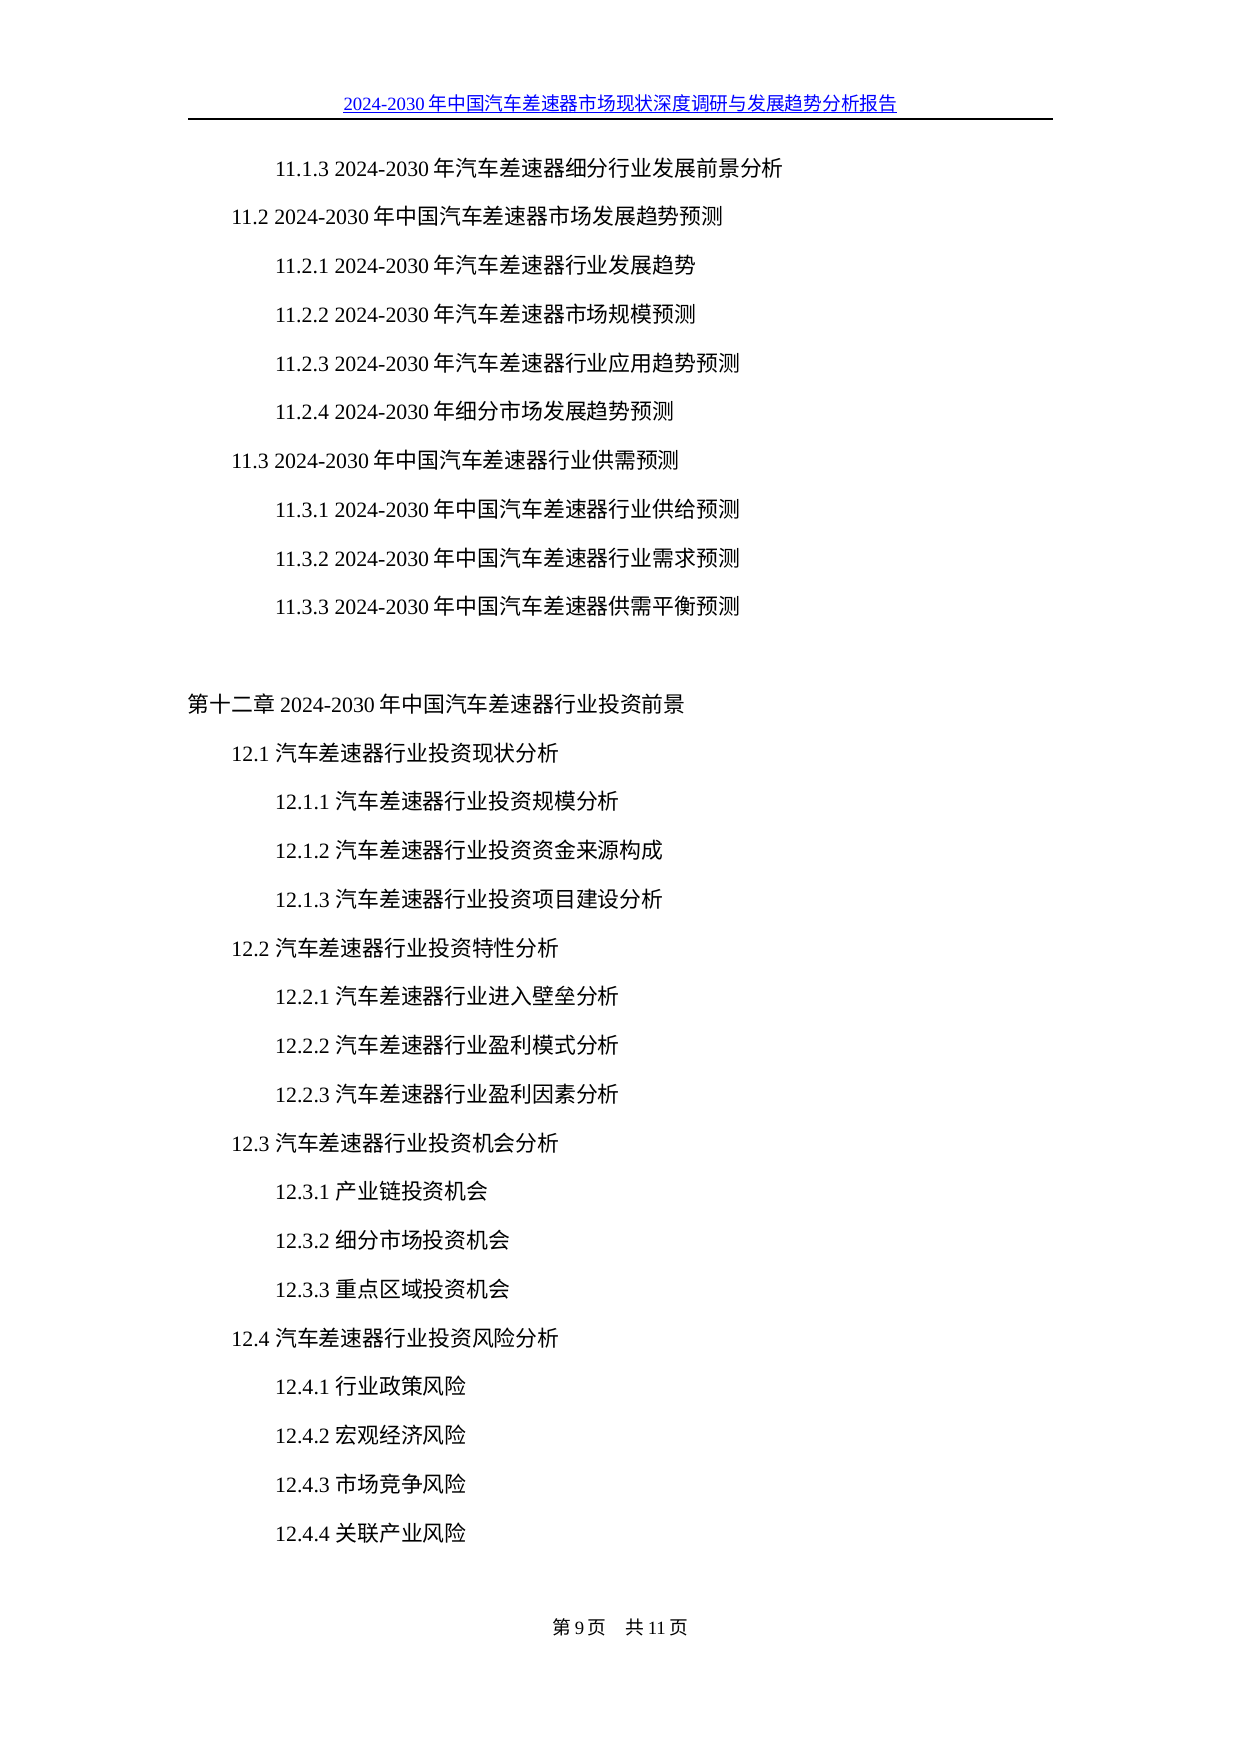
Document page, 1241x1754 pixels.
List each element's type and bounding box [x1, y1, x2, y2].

text [187, 150, 1053, 1548]
